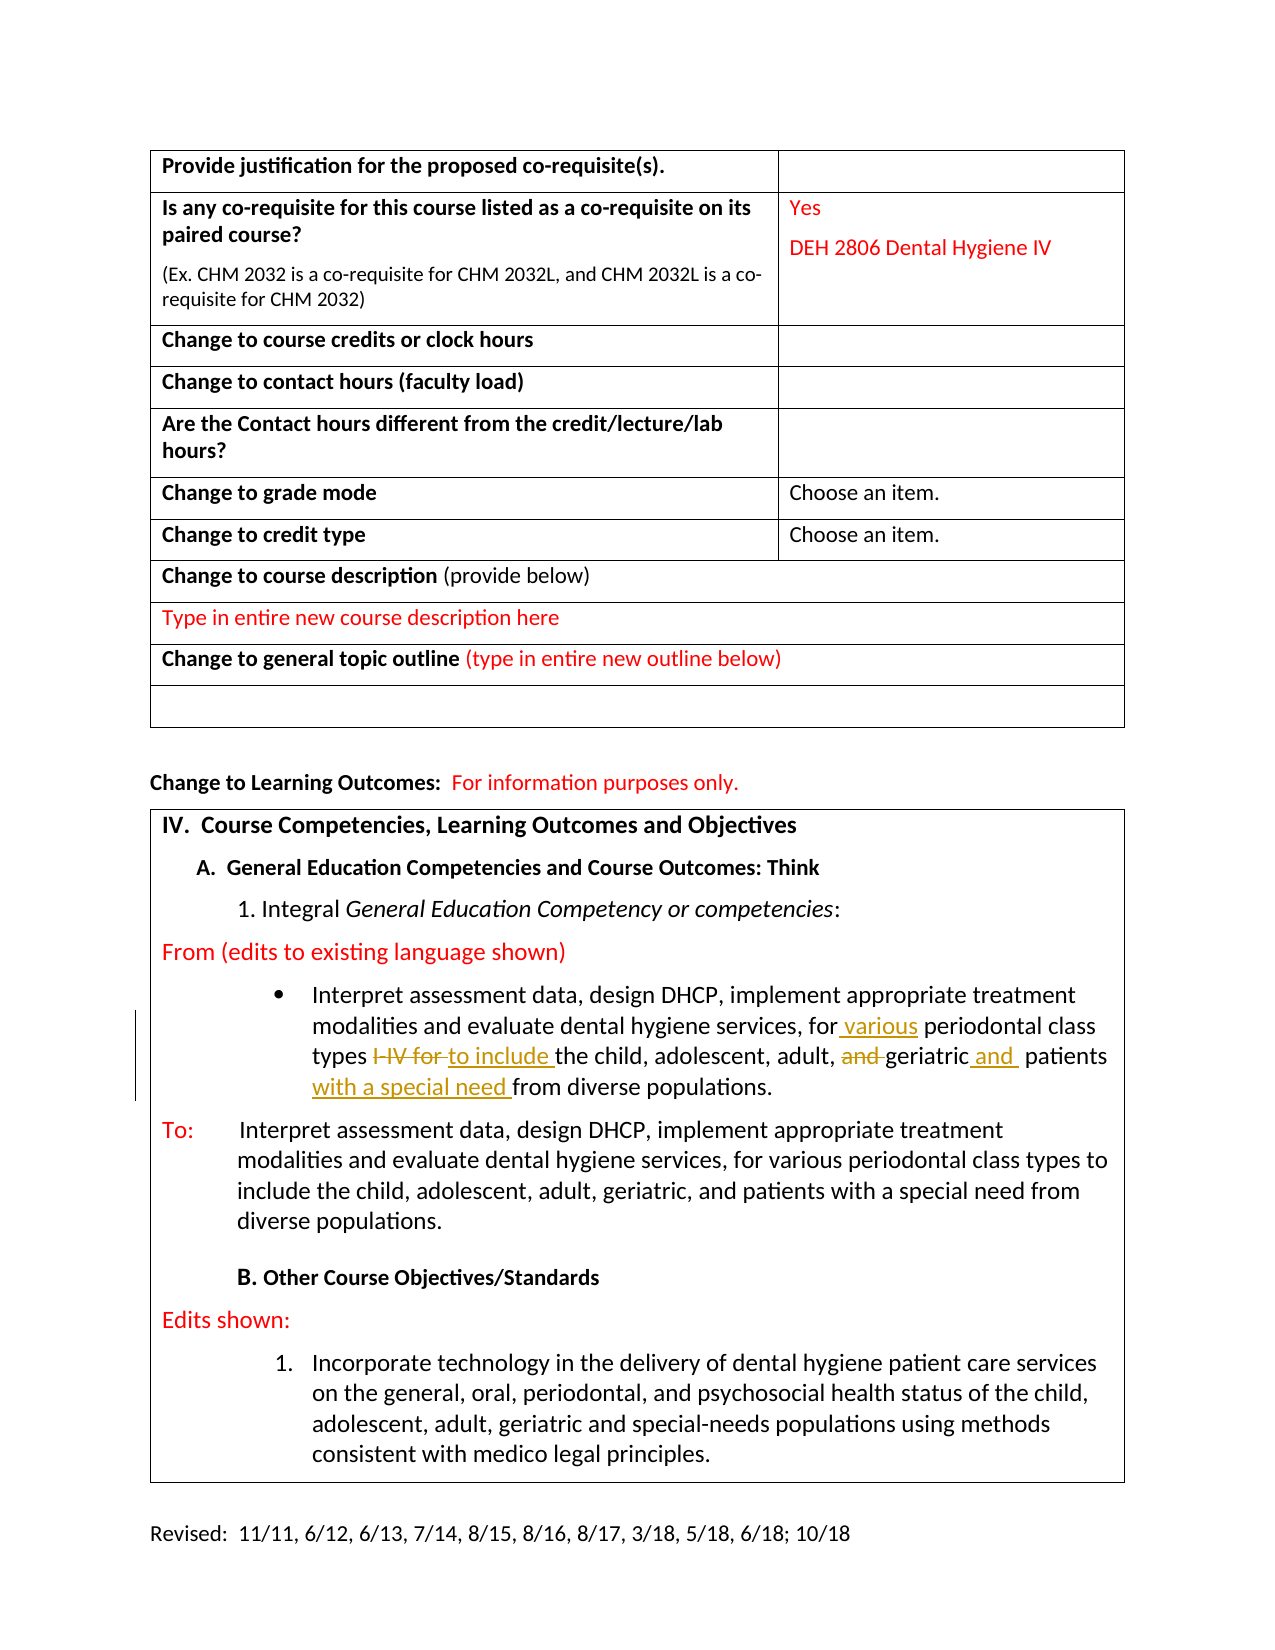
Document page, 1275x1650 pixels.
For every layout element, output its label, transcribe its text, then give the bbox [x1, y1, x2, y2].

table_cell [779, 326, 1124, 366]
text Change to Learning Outcomes: For information purposes only. [150, 768, 1125, 796]
table_cell [151, 686, 1124, 727]
table_cell [779, 367, 1124, 408]
table_cell Change to course credits or clock hours [151, 326, 778, 366]
table_cell [779, 409, 1124, 477]
table_cell Change to grade mode [151, 478, 778, 519]
table_cell Change to general topic outline (type in entire new outline below) [151, 645, 1124, 685]
table_cell Is any co-requisite for this course listed as a co-requisite on its paired course? (Ex. CHM 2032 is a co-requisite for CHM 2032L, and CHM 2032L is a co-requisite for CHM 2032) [151, 193, 778, 324]
table_cell Provide justification for the proposed co-requisite(s). [151, 151, 778, 192]
table_cell Change to contact hours (faculty load) [151, 367, 778, 408]
table_cell Are the Contact hours different from the credit/lecture/lab hours? [151, 409, 778, 477]
table_cell [779, 151, 1124, 192]
table_cell Change to course description (provide below) [151, 561, 1124, 602]
table_cell Change to credit type [151, 520, 778, 560]
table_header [151, 810, 1124, 1482]
table_cell Type in entire new course description here [151, 603, 1124, 643]
table_cell DEH 2806 Dental Hygiene IV [779, 193, 1124, 324]
